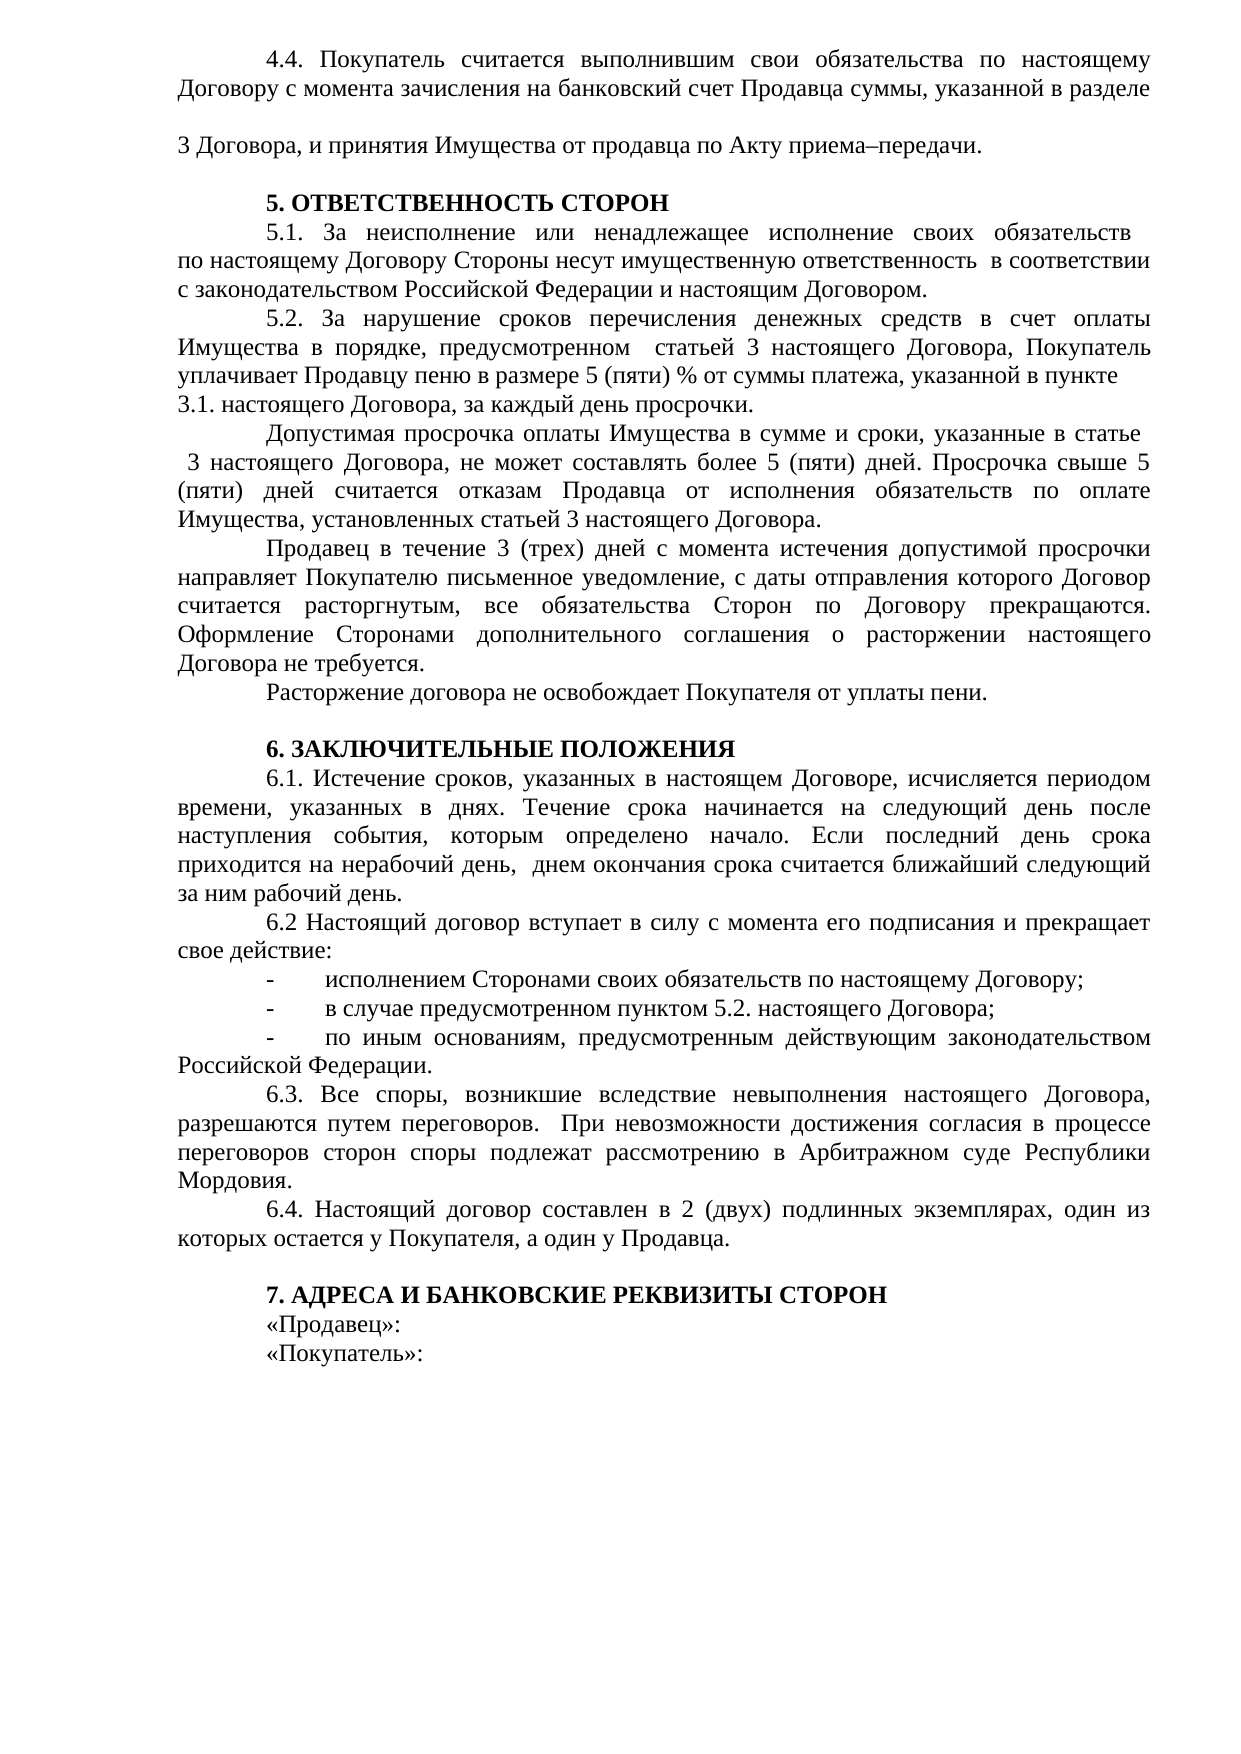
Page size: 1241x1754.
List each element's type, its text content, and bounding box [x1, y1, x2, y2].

text Расторжение договора не освобождает Покупателя от уплаты пени. [177, 677, 1152, 706]
text - в случае предусмотренном пунктом 5.2. настоящего Договора; [177, 993, 1152, 1022]
text - исполнением Сторонами своих обязательств по настоящему Договору; [177, 964, 1152, 993]
text 7. АДРЕСА И БАНКОВСКИЕ РЕКВИЗИТЫ СТОРОН [177, 1281, 1152, 1309]
text 4.4. Покупатель считается выполнившим свои обязательства по настоящему Договору с момента зачисления на банковский счет Продавца суммы, указанной в разделе 3 Договора, и принятия Имущества от продавца по Акту приема–передачи. [177, 44, 1152, 159]
text «Продавец»: [177, 1309, 1152, 1338]
text «Покупатель»: [177, 1338, 1152, 1367]
text Допустимая просрочка оплаты Имущества в сумме и сроки, указанные в статье 3 настоящего Договора, не может составлять более 5 (пяти) дней. Просрочка свыше 5 (пяти) дней считается отказам Продавца от исполнения обязательств по оплате Имущества, установленных статьей 3 настоящего Договора. [177, 418, 1152, 533]
text 6.4. Настоящий договор составлен в 2 (двух) подлинных экземплярах, один из которых остается у Покупателя, а один у Продавца. [177, 1194, 1152, 1252]
text 6.3. Все споры, возникшие вследствие невыполнения настоящего Договора, разрешаются путем переговоров. При невозможности достижения согласия в процессе переговоров сторон споры подлежат рассмотрению в Арбитражном суде Республики Мордовия. [177, 1079, 1152, 1194]
text 6.2 Настоящий договор вступает в силу с момента его подписания и прекращает свое действие: [177, 907, 1152, 964]
text 6. ЗАКЛЮЧИТЕЛЬНЫЕ ПОЛОЖЕНИЯ [177, 734, 1152, 763]
text 5. ОТВЕТСТВЕННОСТЬ СТОРОН [177, 188, 1152, 217]
text 5.1. За неисполнение или ненадлежащее исполнение своих обязательств по настоящему Договору Стороны несут имущественную ответственность в соответствии с законодательством Российской Федерации и настоящим Договором. [177, 217, 1152, 303]
text 3.1. настоящего Договора, за каждый день просрочки. [177, 389, 1152, 418]
text 5.2. За нарушение сроков перечисления денежных средств в счет оплаты Имущества в порядке, предусмотренном статьей 3 настоящего Договора, Покупатель уплачивает Продавцу пеню в размере 5 (пяти) % от суммы платежа, указанной в пункте [177, 303, 1152, 389]
text Продавец в течение 3 (трех) дней с момента истечения допустимой просрочки направляет Покупателю письменное уведомление, с даты отправления которого Договор считается расторгнутым, все обязательства Сторон по Договору прекращаются. Оформление Сторонами дополнительного соглашения о расторжении настоящего Договора не требуется. [177, 533, 1152, 677]
text - по иным основаниям, предусмотренным действующим законодательством Российской Федерации. [177, 1022, 1152, 1079]
text 6.1. Истечение сроков, указанных в настоящем Договоре, исчисляется периодом времени, указанных в днях. Течение срока начинается на следующий день после наступления события, которым определено начало. Если последний день срока приходится на нерабочий день, днем окончания срока считается ближайший следующий за ним рабочий день. [177, 763, 1152, 907]
